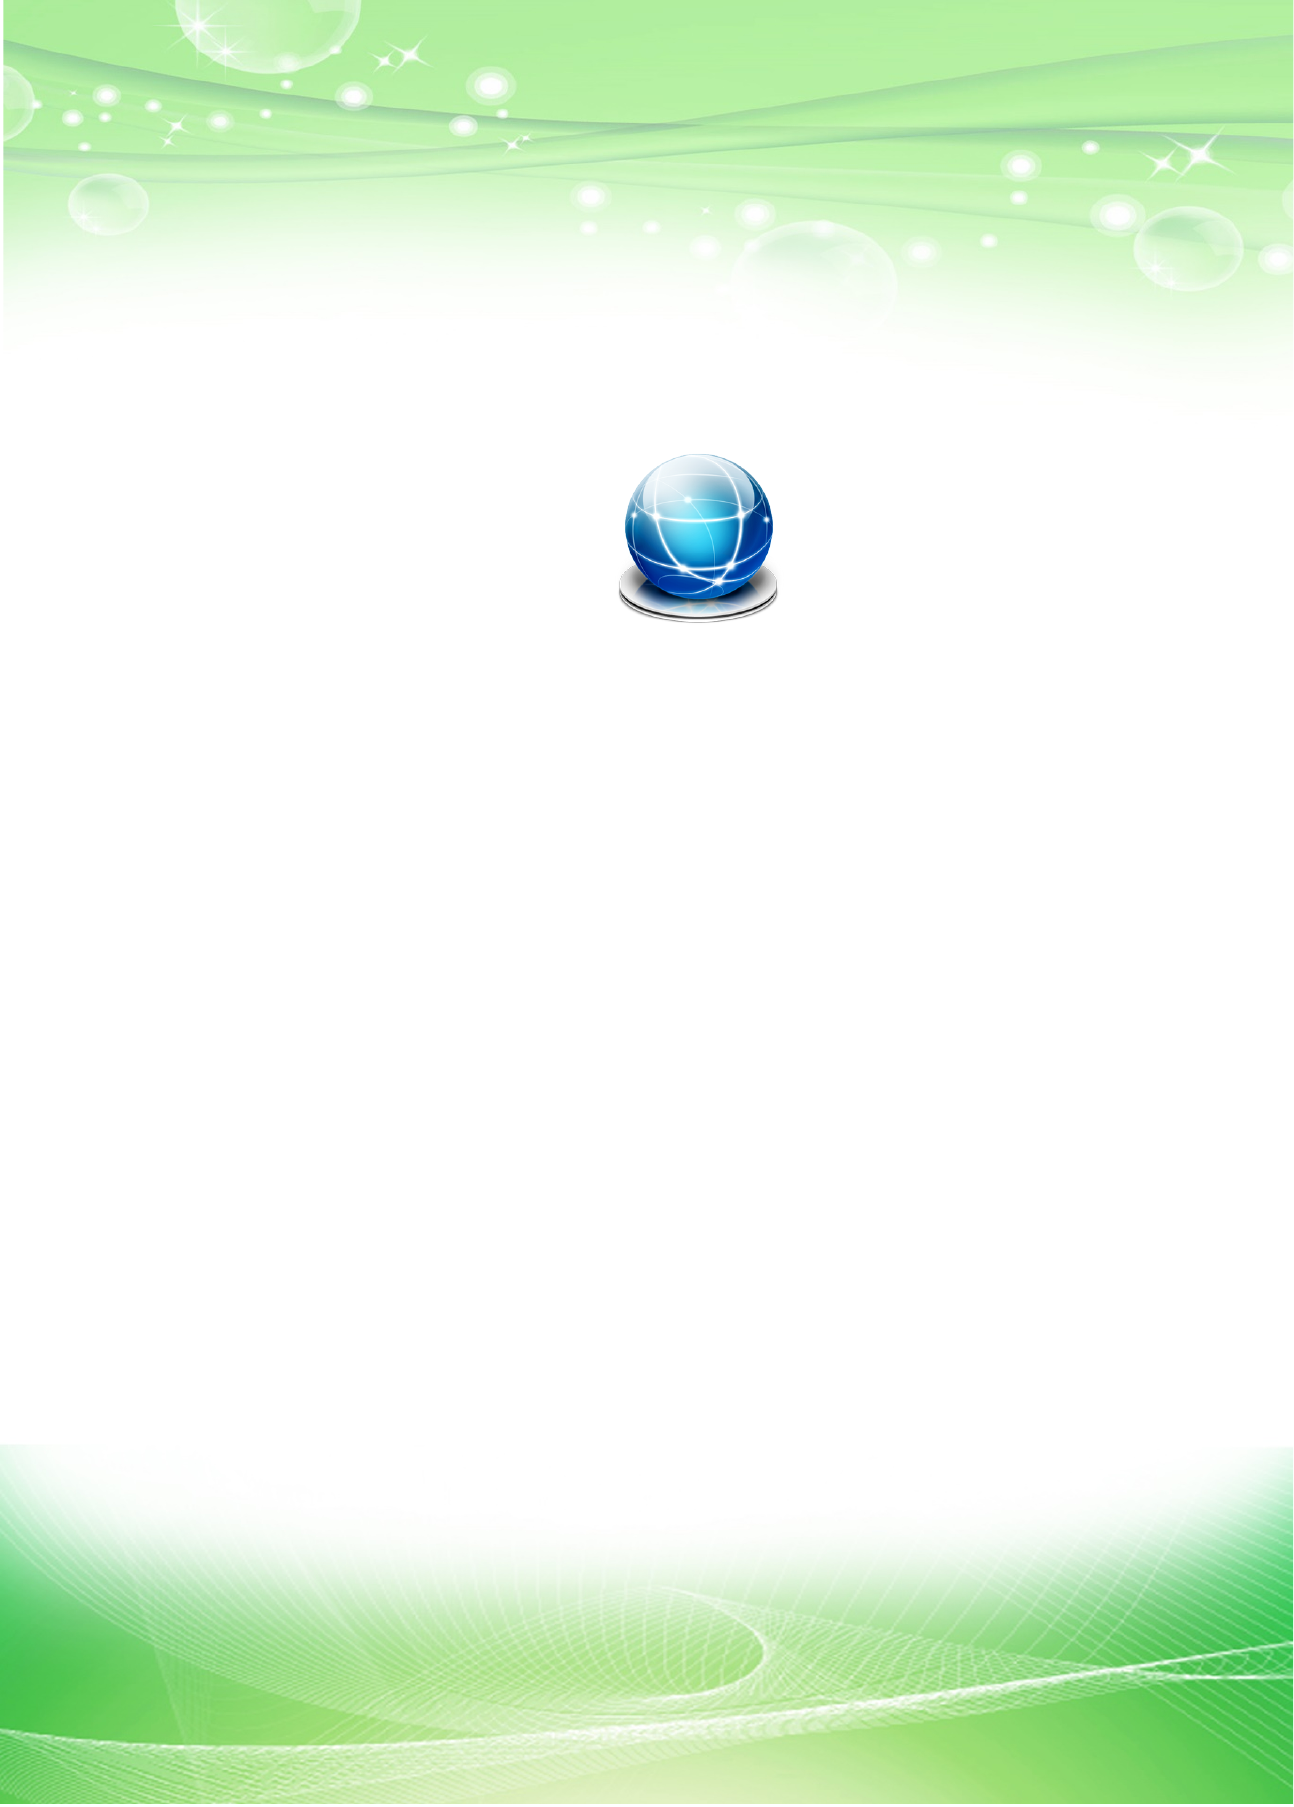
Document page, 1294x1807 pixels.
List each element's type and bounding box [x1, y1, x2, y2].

picture [3, 0, 1294, 439]
picture [0, 1410, 1294, 1804]
picture [606, 447, 792, 633]
